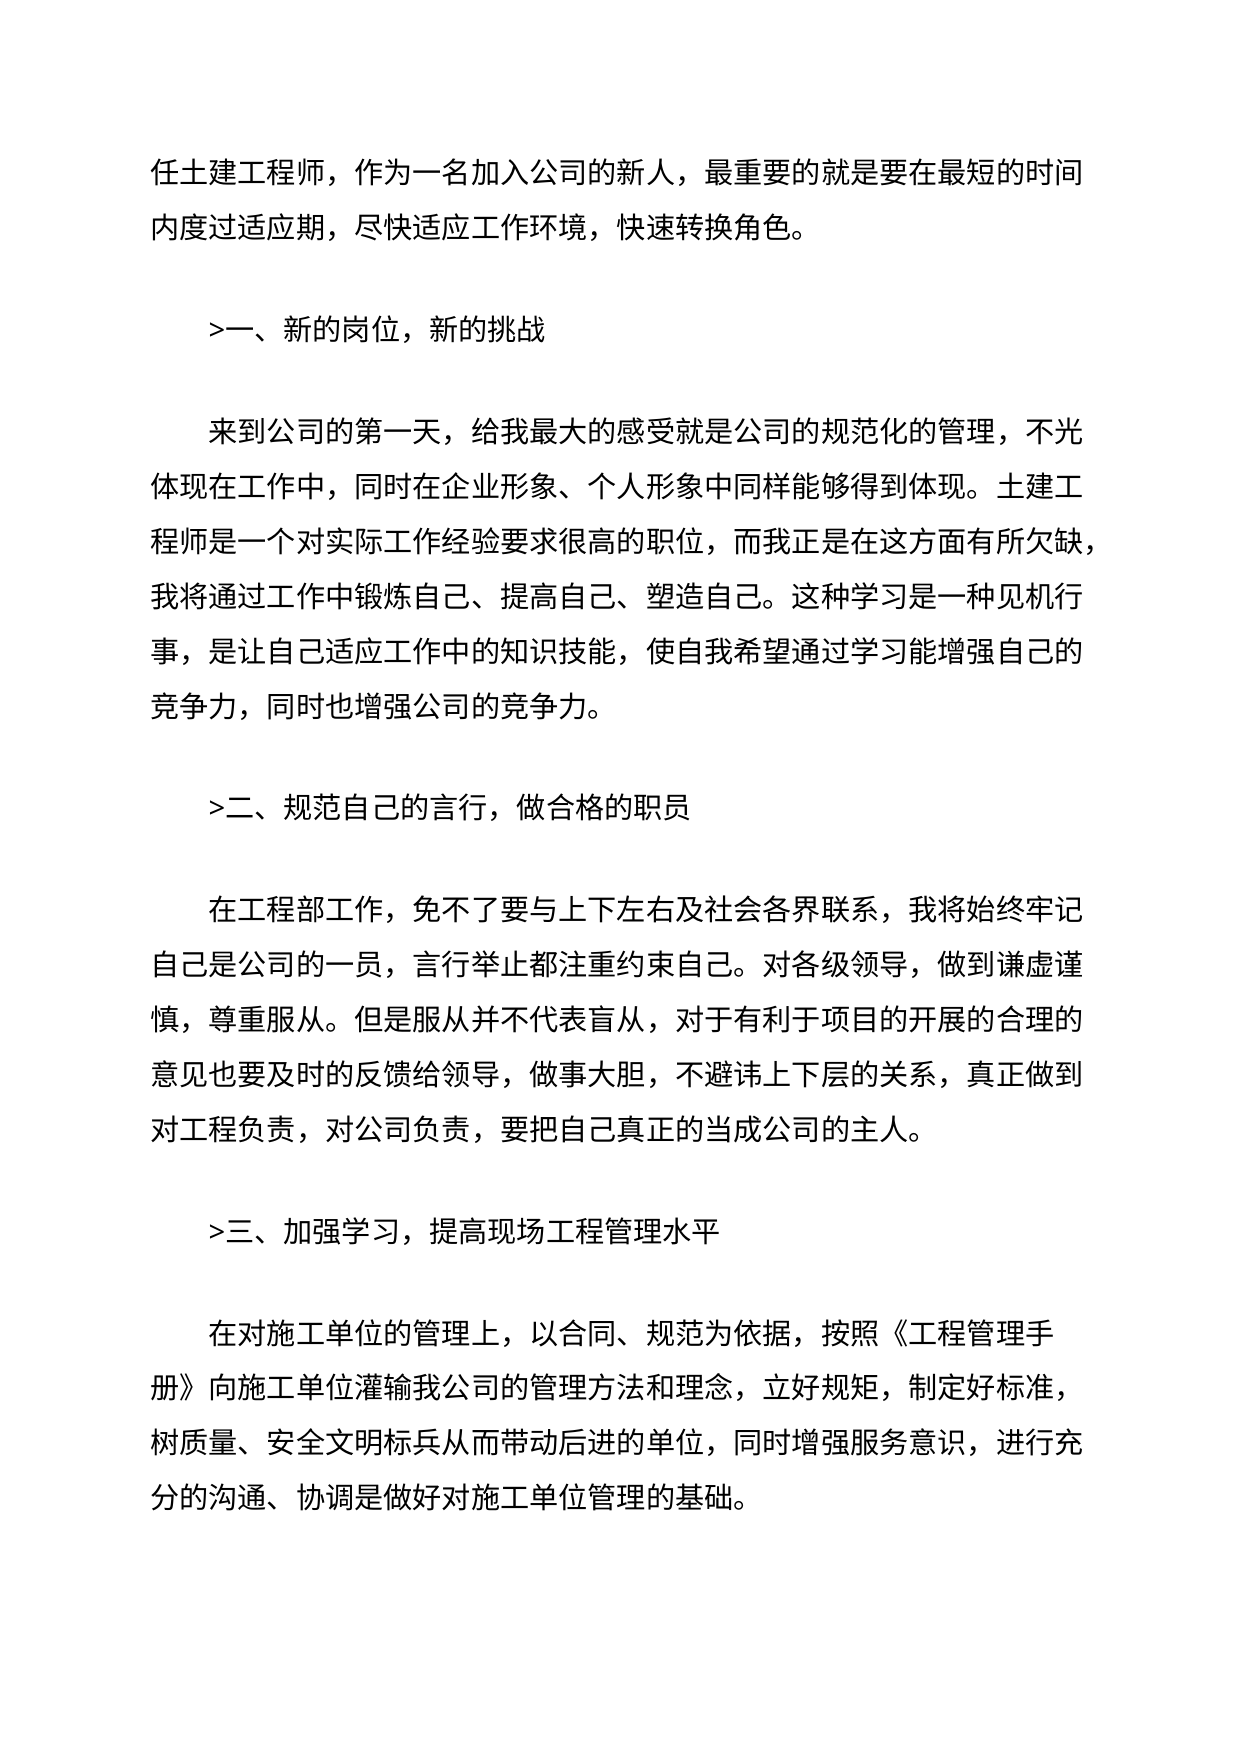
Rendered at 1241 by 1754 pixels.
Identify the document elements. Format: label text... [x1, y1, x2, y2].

text 在工程部工作，免不了要与上下左右及社会各界联系，我将始终牢记自己是公司的一员，言行举止都注重约束自己。对各级领导，做到谦虚谨慎，尊重服从。但是服从并不代表盲从，对于有利于项目的开展的合理的意见也要及时的反馈给领导，做事大胆，不避讳上下层的关系，真正做到对工程负责，对公司负责，要把自己真正的当成公司的主人。 [150, 887, 1090, 1149]
text 在对施工单位的管理上，以合同、规范为依据，按照《工程管理手册》向施工单位灌输我公司的管理方法和理念，立好规矩，制定好标准，树质量、安全文明标兵从而带动后进的单位，同时增强服务意识，进行充分的沟通、协调是做好对施工单位管理的基础。 [150, 1310, 1090, 1517]
text >一、新的岗位，新的挑战 [150, 307, 1090, 349]
text >二、规范自己的言行，做合格的职员 [150, 785, 1090, 827]
text 来到公司的第一天，给我最大的感受就是公司的规范化的管理，不光体现在工作中，同时在企业形象、个人形象中同样能够得到体现。土建工程师是一个对实际工作经验要求很高的职位，而我正是在这方面有所欠缺，我将通过工作中锻炼自己、提高自己、塑造自己。这种学习是一种见机行事，是让自己适应工作中的知识技能，使自我希望通过学习能增强自己的竞争力，同时也增强公司的竞争力。 [150, 409, 1090, 725]
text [150, 150, 1090, 247]
text >三、加强学习，提高现场工程管理水平 [150, 1208, 1090, 1251]
